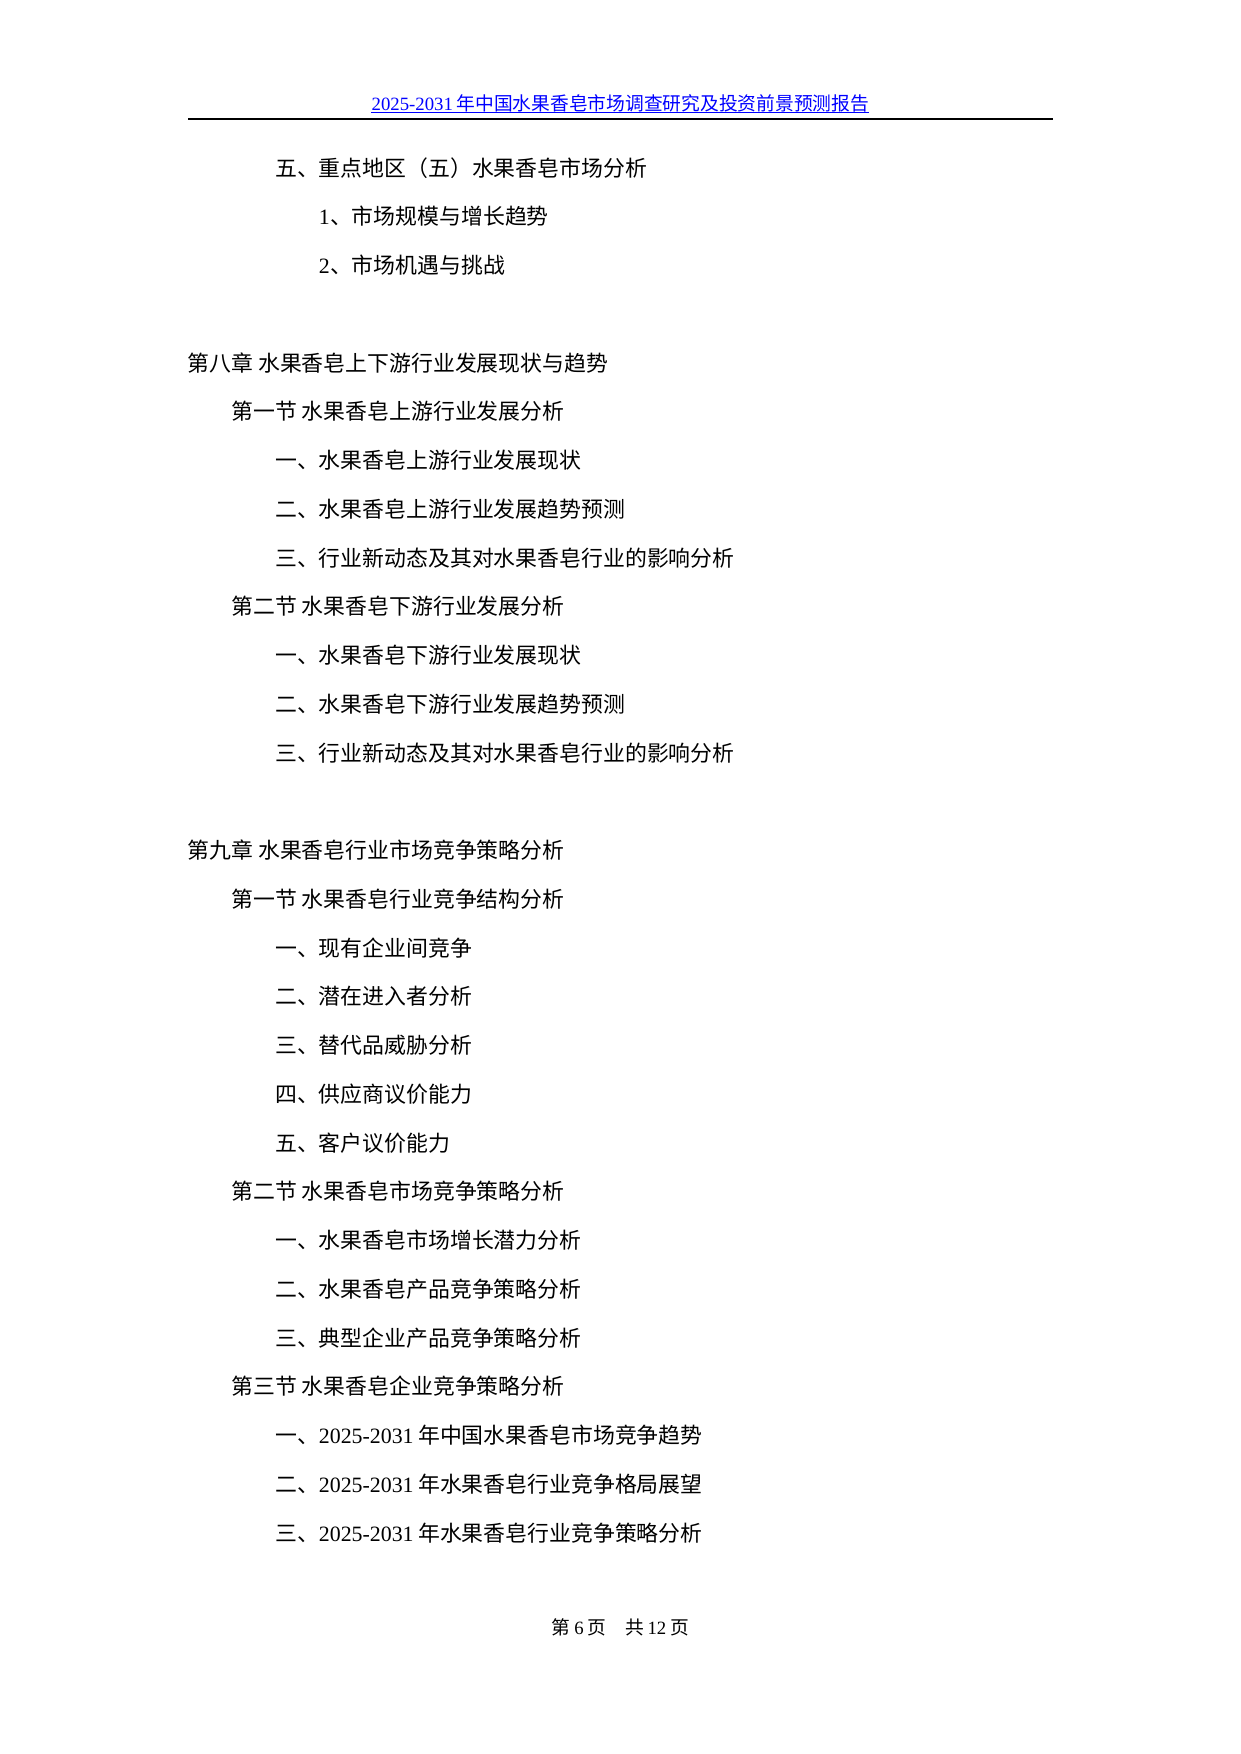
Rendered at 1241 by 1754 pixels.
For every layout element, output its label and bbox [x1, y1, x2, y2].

text [187, 150, 1053, 1548]
